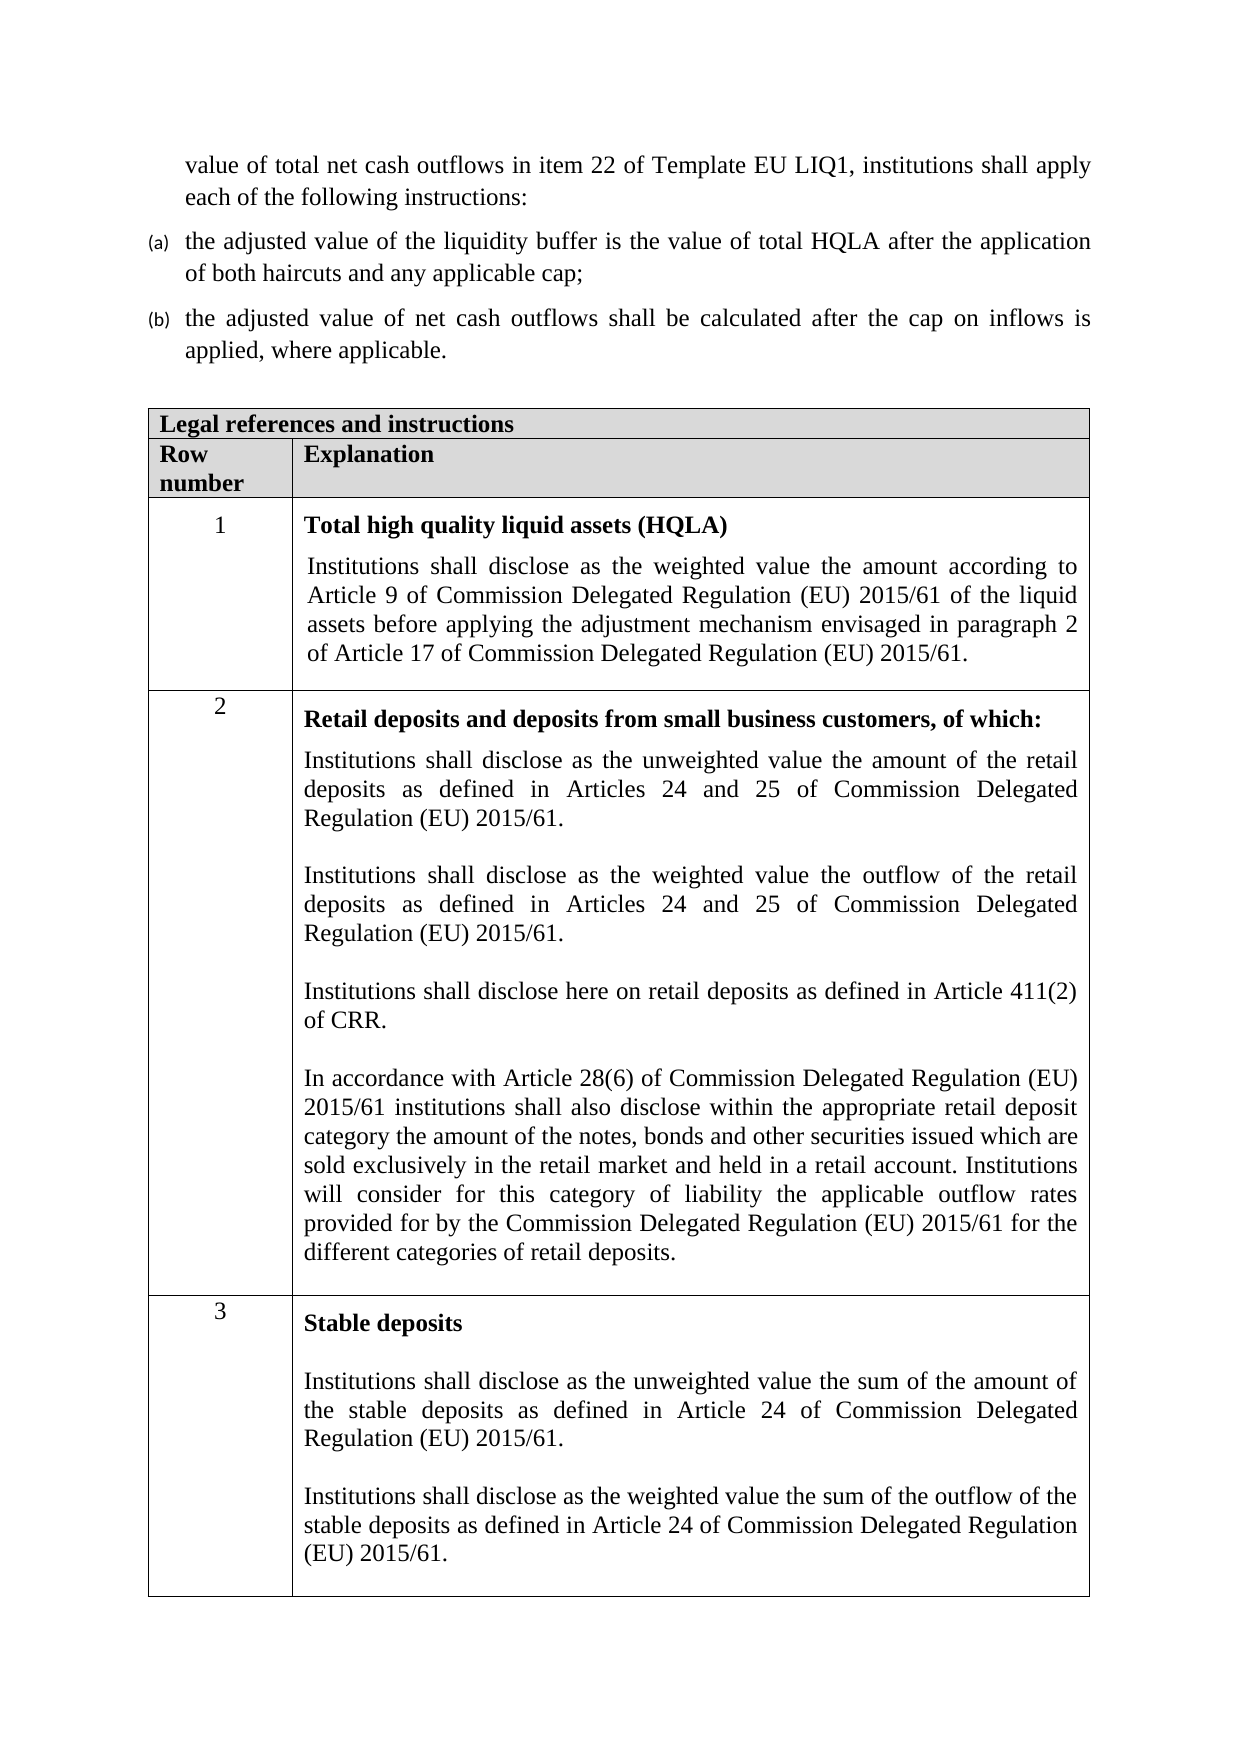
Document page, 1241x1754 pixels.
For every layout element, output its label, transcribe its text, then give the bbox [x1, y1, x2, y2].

table_cell 3 [149, 1296, 292, 1596]
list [148, 148, 1093, 212]
table_cell Explanation [293, 439, 1089, 497]
table_cell Row number [149, 439, 292, 497]
list the adjusted value of the liquidity buffer is the value of total HQLA after the application of both haircuts and any applicable cap; [148, 224, 1093, 288]
table_cell Retail deposits and deposits from small business customers, of which: Institutions shall disclose as the unweighted value the amount of the retail deposits as defined in Articles 24 and 25 of Commission Delegated Regulation (EU) 2015/61. Institutions shall disclose as the weighted value the outflow of the retail deposits as defined in Articles 24 and 25 of Commission Delegated Regulation (EU) 2015/61. Institutions shall disclose here on retail deposits as defined in Article 411(2) of CRR. In accordance with Article 28(6) of Commission Delegated Regulation (EU) 2015/61 institutions shall also disclose within the appropriate retail deposit category the amount of the notes, bonds and other securities issued which are sold exclusively in the retail market and held in a retail account. Institutions will consider for this category of liability the applicable outflow rates provided for by the Commission Delegated Regulation (EU) 2015/61 for the different categories of retail deposits. [293, 691, 1089, 1295]
table_cell 2 [149, 691, 292, 1295]
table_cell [293, 1296, 1089, 1596]
table_header Legal references and instructions [149, 409, 1089, 438]
table_cell 1 [149, 498, 292, 690]
table_cell Total high quality liquid assets (HQLA) Institutions shall disclose as the weighted value the amount according to Article 9 of Commission Delegated Regulation (EU) 2015/61 of the liquid assets before applying the adjustment mechanism envisaged in paragraph 2 of Article 17 of Commission Delegated Regulation (EU) 2015/61. [293, 498, 1089, 690]
list the adjusted value of net cash outflows shall be calculated after the cap on inflows is applied, where applicable. [148, 301, 1093, 364]
